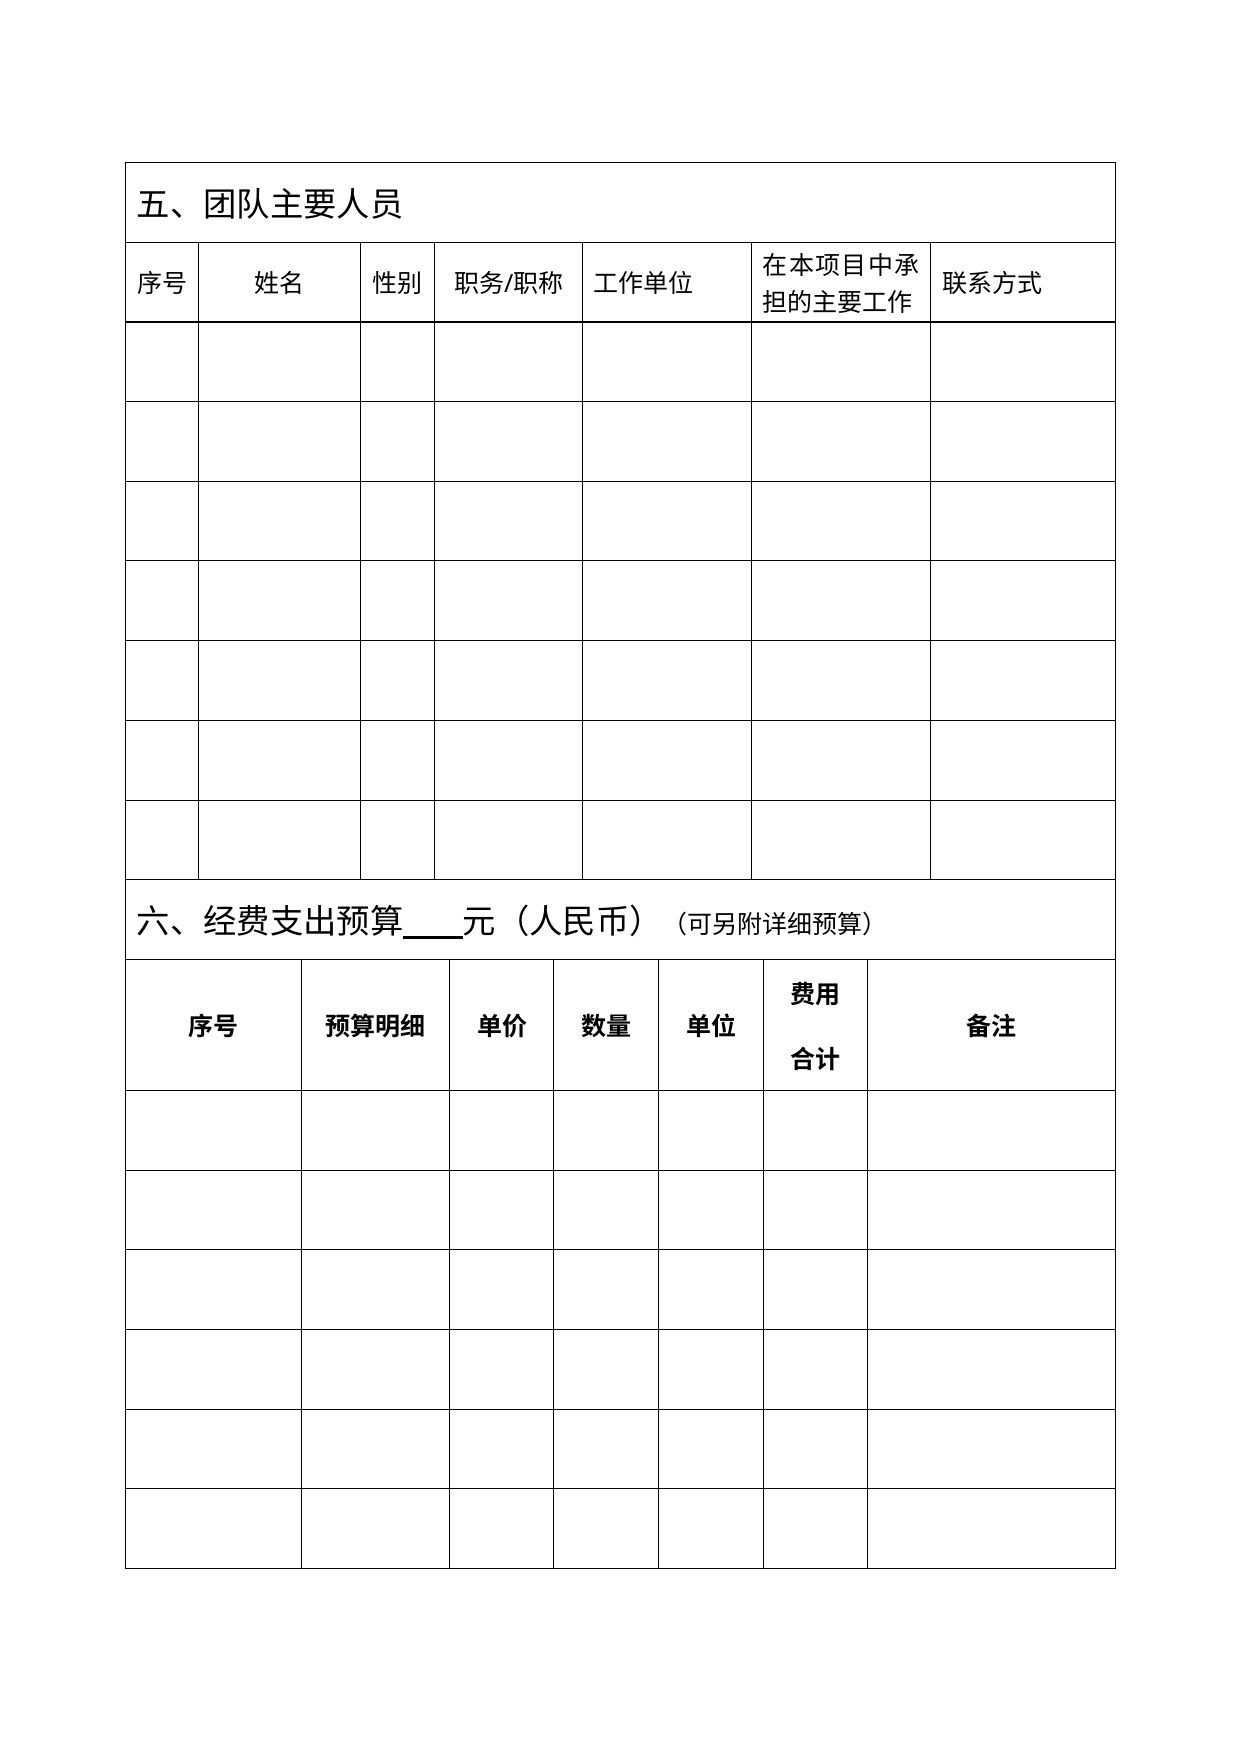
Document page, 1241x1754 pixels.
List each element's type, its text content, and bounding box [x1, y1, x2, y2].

table_cell [583, 402, 751, 481]
table_cell [450, 1250, 553, 1329]
table_cell [659, 1250, 763, 1329]
table_cell [764, 1171, 867, 1249]
table_cell [868, 1330, 1115, 1409]
table_cell [126, 1091, 301, 1169]
table_cell [659, 1410, 763, 1488]
table_cell 单位 [659, 960, 763, 1090]
table_cell [752, 323, 930, 401]
table_cell [554, 1171, 658, 1249]
table_cell [126, 323, 198, 401]
table_cell [361, 402, 434, 481]
table_cell [126, 561, 198, 640]
table_cell [199, 801, 360, 879]
table_cell [752, 721, 930, 799]
table_cell [302, 1250, 449, 1329]
table_cell [450, 1489, 553, 1568]
table_cell [931, 402, 1115, 481]
table_cell [868, 1410, 1115, 1488]
table_cell [450, 1091, 553, 1169]
table_cell [659, 1330, 763, 1409]
table_cell 预算明细 [302, 960, 449, 1090]
table_cell [361, 801, 434, 879]
table_cell [868, 1250, 1115, 1329]
table_cell [126, 801, 198, 879]
table_cell [126, 721, 198, 799]
table_cell 联系方式 [931, 243, 1115, 321]
table_cell [764, 1410, 867, 1488]
table_cell [868, 1171, 1115, 1249]
table_cell [435, 482, 582, 560]
table_cell [554, 1410, 658, 1488]
table_cell 五、团队主要人员 [126, 163, 1115, 242]
table_cell [583, 482, 751, 560]
table_cell 备注 [868, 960, 1115, 1090]
table_cell 在本项目中承担的主要工作 [752, 243, 930, 321]
table_cell [583, 561, 751, 640]
table_cell [126, 1330, 301, 1409]
table_cell [554, 1250, 658, 1329]
table_cell [931, 801, 1115, 879]
table_cell [126, 641, 198, 720]
table_cell [302, 1330, 449, 1409]
table_cell [752, 482, 930, 560]
table_cell [361, 721, 434, 799]
table_cell [583, 641, 751, 720]
table_cell [199, 482, 360, 560]
table_cell 姓名 [199, 243, 360, 321]
table_cell [199, 323, 360, 401]
table_cell [126, 1250, 301, 1329]
table_cell [435, 561, 582, 640]
table_cell [126, 482, 198, 560]
table_cell [450, 1330, 553, 1409]
table_cell [764, 1091, 867, 1169]
table_cell [302, 1171, 449, 1249]
table_cell [931, 561, 1115, 640]
table_cell 费用 合计 [764, 960, 867, 1090]
table_cell 单价 [450, 960, 553, 1090]
table_cell [752, 402, 930, 481]
table_cell [199, 561, 360, 640]
table_cell [554, 1489, 658, 1568]
table_cell [126, 1171, 301, 1249]
table_cell [931, 721, 1115, 799]
table_cell [435, 801, 582, 879]
table_cell [302, 1489, 449, 1568]
table_cell 序号 [126, 960, 301, 1090]
table_cell [764, 1330, 867, 1409]
table_cell [126, 402, 198, 481]
table_cell [361, 561, 434, 640]
table_cell [583, 721, 751, 799]
table_cell [764, 1489, 867, 1568]
table_cell [361, 323, 434, 401]
table_cell [868, 1489, 1115, 1568]
table_cell [435, 402, 582, 481]
table_cell 职务/职称 [435, 243, 582, 321]
table_cell [361, 482, 434, 560]
table_cell [931, 323, 1115, 401]
table_cell [450, 1410, 553, 1488]
table_cell [659, 1489, 763, 1568]
table_cell [199, 721, 360, 799]
table_cell [302, 1410, 449, 1488]
table_cell [752, 561, 930, 640]
table_cell 性别 [361, 243, 434, 321]
table_cell [126, 1410, 301, 1488]
table_cell [659, 1091, 763, 1169]
table_cell [435, 323, 582, 401]
table_cell [764, 1250, 867, 1329]
table_cell 序号 [126, 243, 198, 321]
table_cell [199, 402, 360, 481]
table_cell [435, 641, 582, 720]
table_cell [126, 1489, 301, 1568]
table_cell [554, 1330, 658, 1409]
table_cell [361, 641, 434, 720]
table_cell [868, 1091, 1115, 1169]
table_cell 六、经费支出预算 元（人民币）（可另附详细预算） [126, 880, 1115, 959]
table_cell [554, 1091, 658, 1169]
table_cell [752, 641, 930, 720]
table_cell [450, 1171, 553, 1249]
table_cell [659, 1171, 763, 1249]
table_cell 数量 [554, 960, 658, 1090]
table_cell [435, 721, 582, 799]
table_cell [199, 641, 360, 720]
table_cell [302, 1091, 449, 1169]
table_cell [752, 801, 930, 879]
table_cell [931, 482, 1115, 560]
table_cell [931, 641, 1115, 720]
table_cell 工作单位 [583, 243, 751, 321]
table_cell [583, 323, 751, 401]
table_cell [583, 801, 751, 879]
